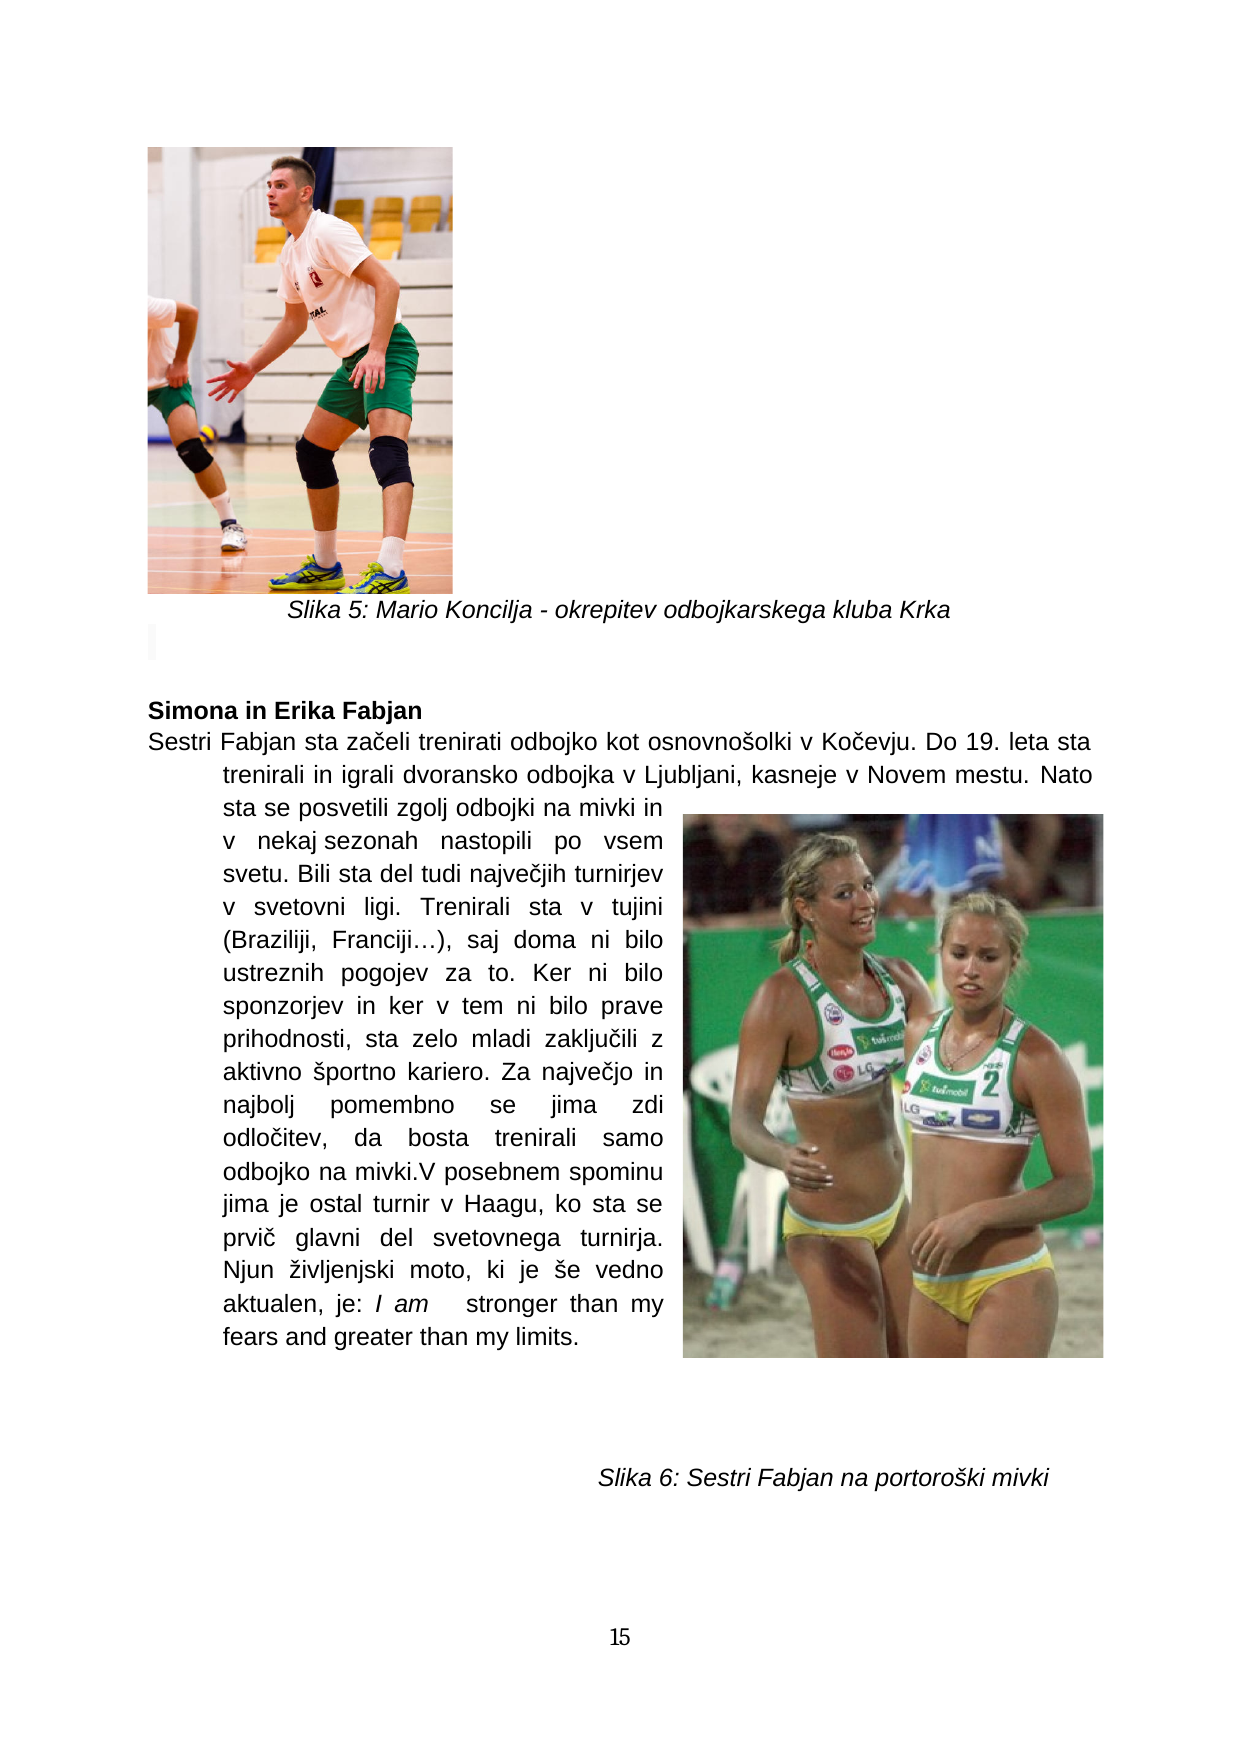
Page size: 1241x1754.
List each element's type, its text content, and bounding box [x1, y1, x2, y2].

title Slika 5: Mario Koncilja - okrepitev odbojkarskega kluba Krka [148, 595, 1093, 624]
text Slika 6: Sestri Fabjan na portoroški mivki [598, 1463, 1093, 1492]
picture [147, 147, 453, 594]
text Simona in Erika Fabjan [148, 696, 1093, 725]
picture [681, 814, 1103, 1356]
